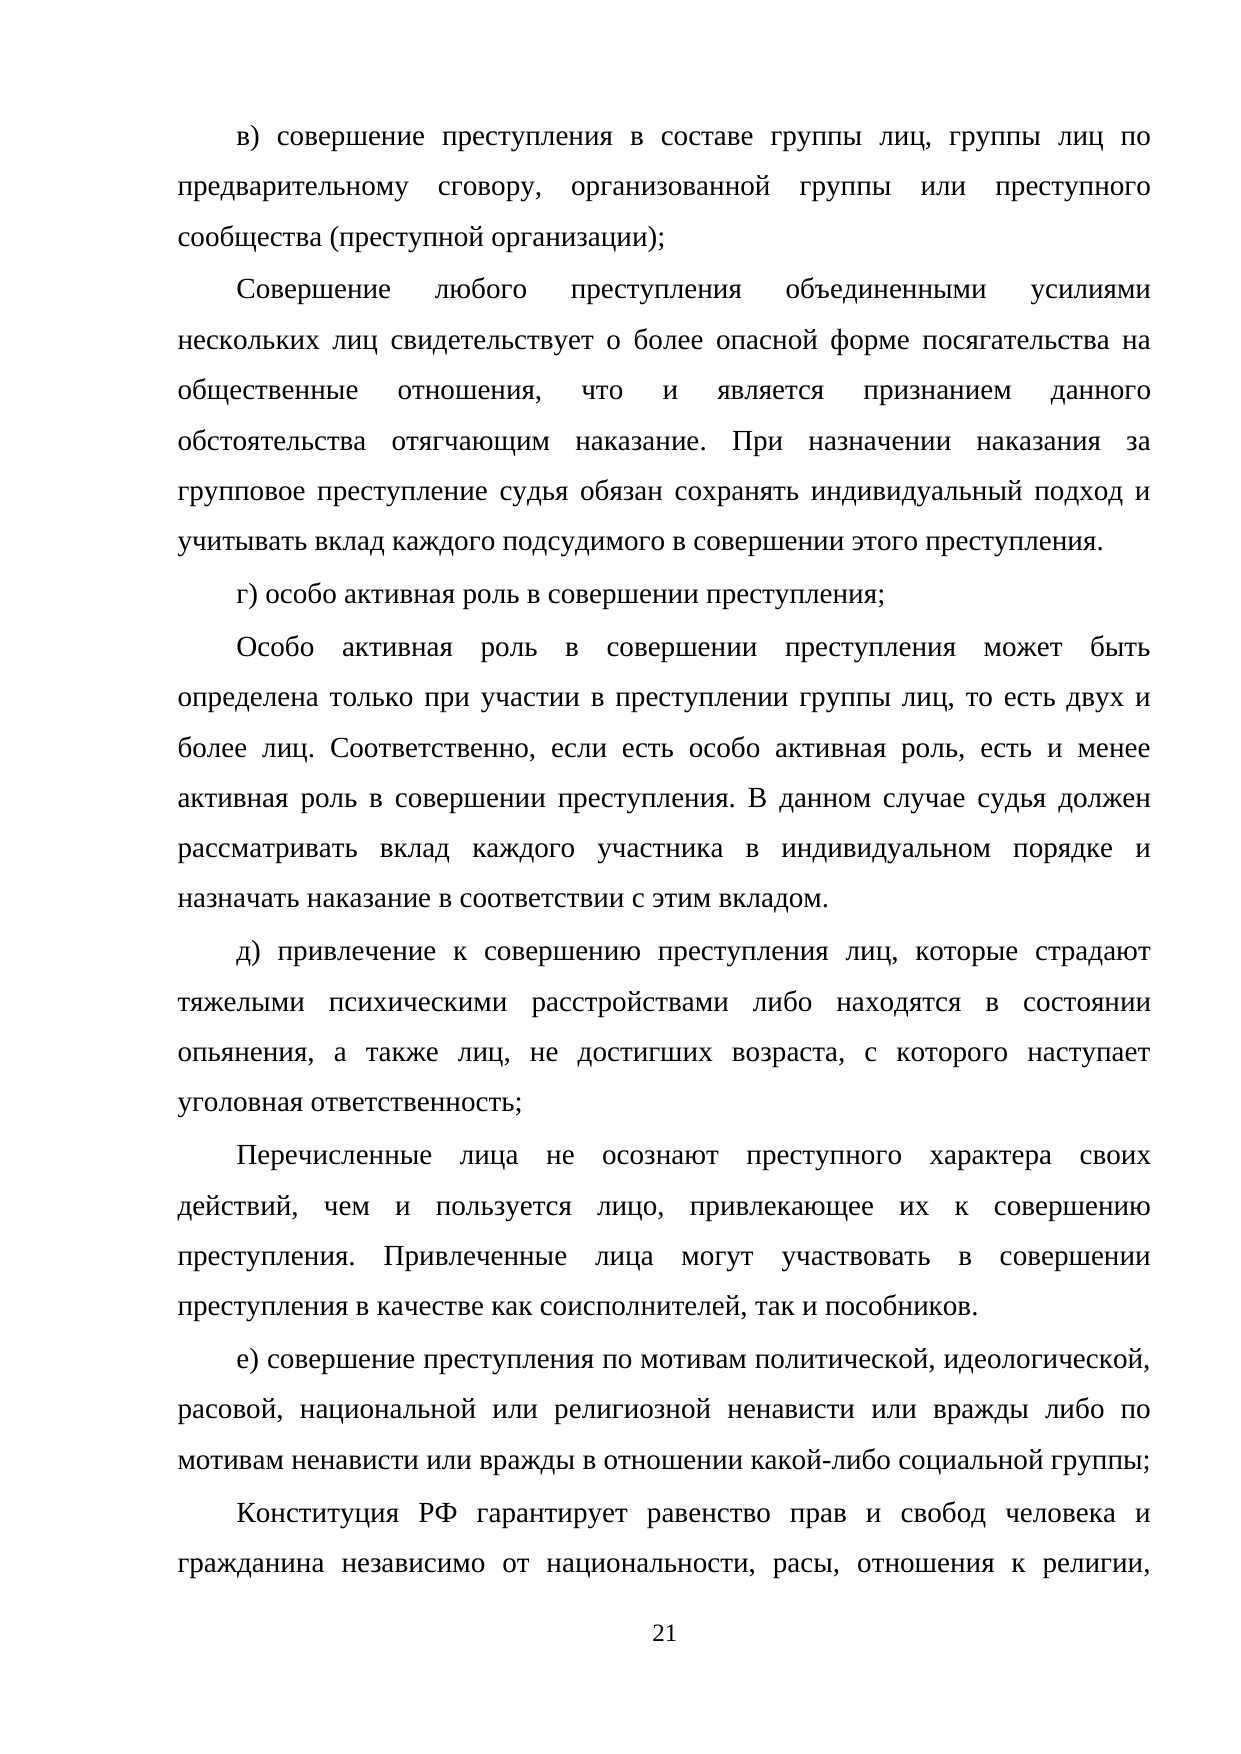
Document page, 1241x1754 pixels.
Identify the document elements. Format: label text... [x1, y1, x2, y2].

list в) совершение преступления в составе группы лиц, группы лиц по предварительному сговору, организованной группы или преступного сообщества (преступной организации); [177, 118, 1152, 252]
list Совершение любого преступления объединенными усилиями нескольких лиц свидетельствует о более опасной форме посягательства на общественные отношения, что и является признанием данного обстоятельства отягчающим наказание. При назначении наказания за групповое преступление судья обязан сохранять индивидуальный подход и учитывать вклад каждого подсудимого в совершении этого преступления. [177, 272, 1152, 557]
list г) особо активная роль в совершении преступления; [177, 576, 1152, 610]
list Особо активная роль в совершении преступления может быть определена только при участии в преступлении группы лиц, то есть двух и более лиц. Соответственно, если есть особо активная роль, есть и менее активная роль в совершении преступления. В данном случае судья должен рассматривать вклад каждого участника в индивидуальном порядке и назначать наказание в соответствии с этим вкладом. [177, 629, 1152, 914]
list д) привлечение к совершению преступления лиц, которые страдают тяжелыми психическими расстройствами либо находятся в состоянии опьянения, а также лиц, не достигших возраста, с которого наступает уголовная ответственность; [177, 933, 1152, 1118]
list е) совершение преступления по мотивам политической, идеологической, расовой, национальной или религиозной ненависти или вражды либо по мотивам ненависти или вражды в отношении какой-либо социальной группы; [177, 1341, 1152, 1475]
list Перечисленные лица не осознают преступного характера своих действий, чем и пользуется лицо, привлекающее их к совершению преступления. Привлеченные лица могут участвовать в совершении преступления в качестве как соисполнителей, так и пособников. [177, 1137, 1152, 1322]
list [177, 1495, 1152, 1579]
